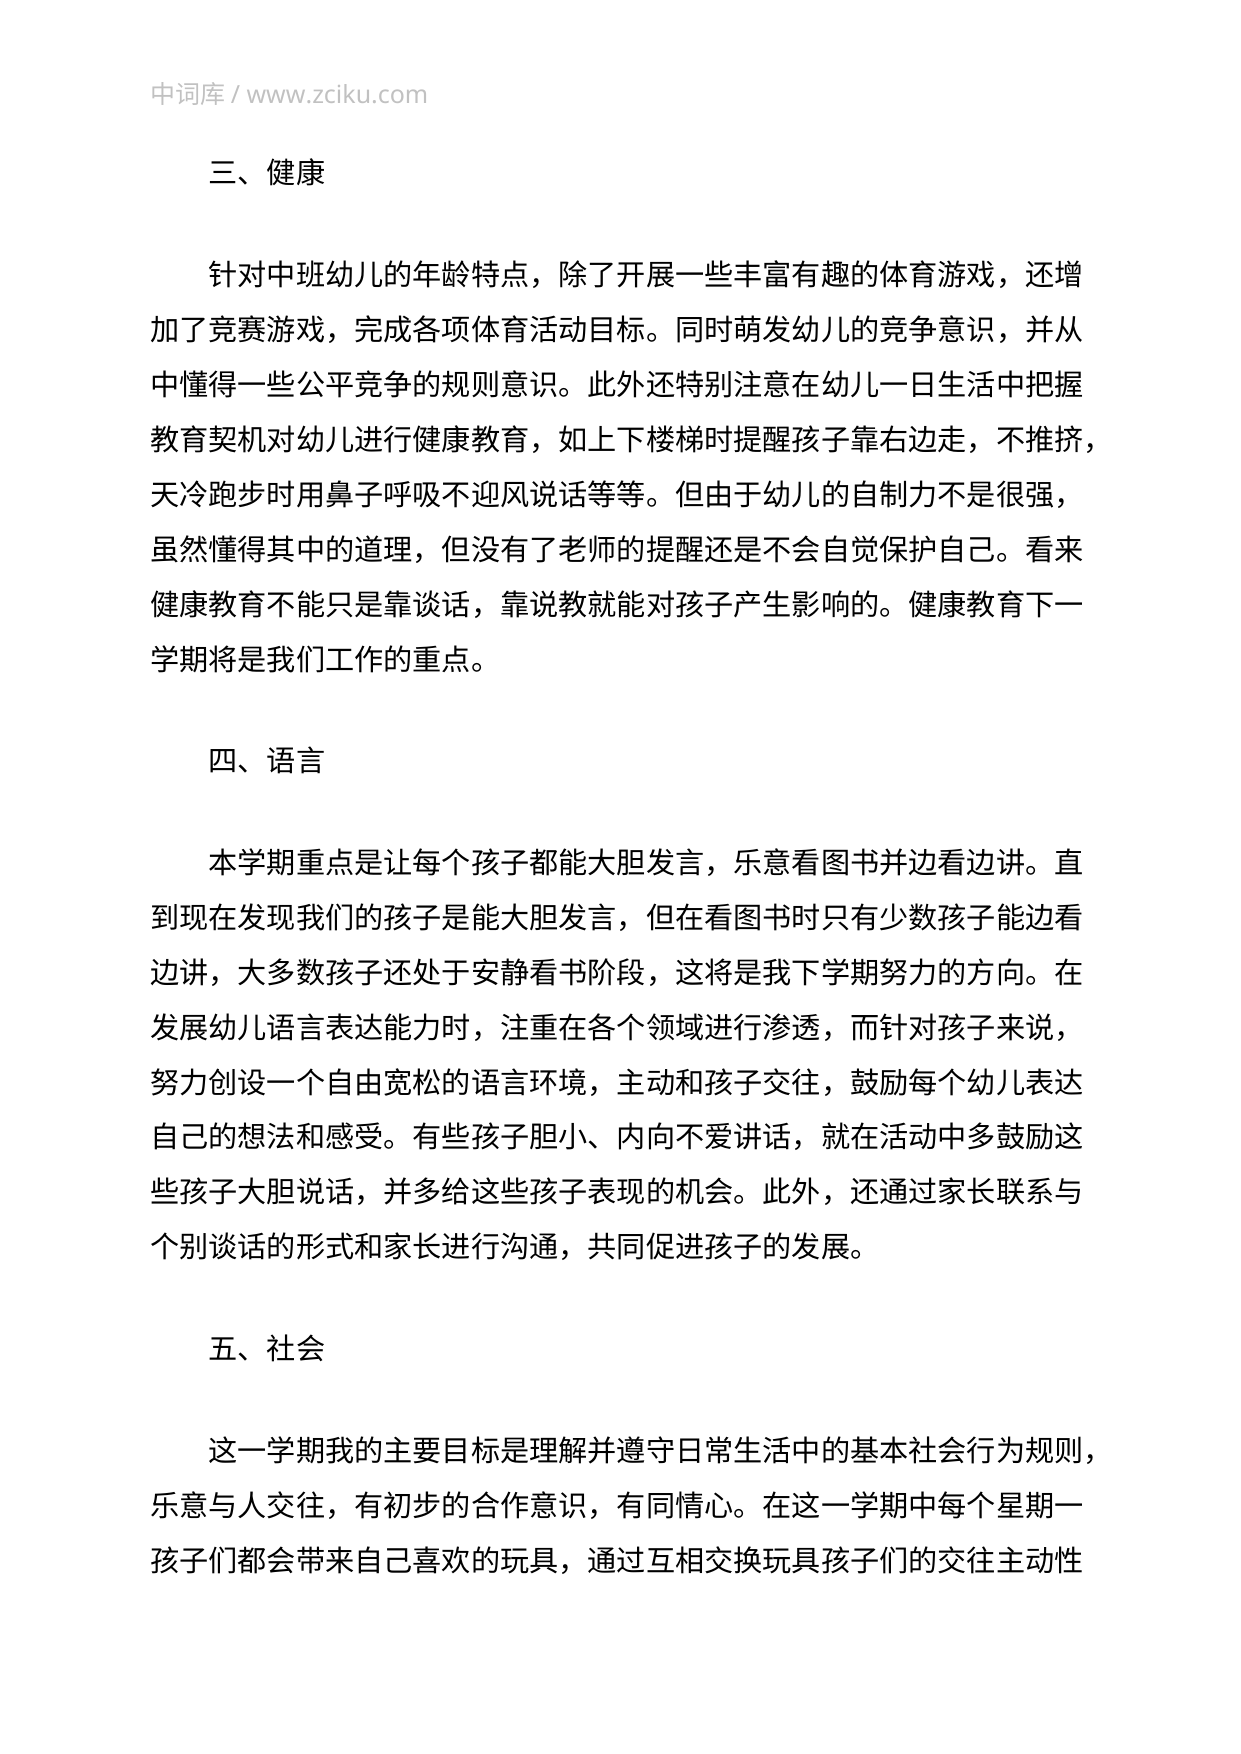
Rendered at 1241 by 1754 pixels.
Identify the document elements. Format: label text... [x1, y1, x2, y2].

text 四、语言 [150, 738, 1090, 780]
text 本学期重点是让每个孩子都能大胆发言，乐意看图书并边看边讲。直到现在发现我们的孩子是能大胆发言，但在看图书时只有少数孩子能边看边讲，大多数孩子还处于安静看书阶段，这将是我下学期努力的方向。在发展幼儿语言表达能力时，注重在各个领域进行渗透，而针对孩子来说，努力创设一个自由宽松的语言环境，主动和孩子交往，鼓励每个幼儿表达自己的想法和感受。有些孩子胆小、内向不爱讲话，就在活动中多鼓励这些孩子大胆说话，并多给这些孩子表现的机会。此外，还通过家长联系与个别谈话的形式和家长进行沟通，共同促进孩子的发展。 [150, 839, 1090, 1266]
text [150, 1427, 1090, 1579]
text 三、健康 [150, 150, 1090, 192]
text 针对中班幼儿的年龄特点，除了开展一些丰富有趣的体育游戏，还增加了竞赛游戏，完成各项体育活动目标。同时萌发幼儿的竞争意识，并从中懂得一些公平竞争的规则意识。此外还特别注意在幼儿一日生活中把握教育契机对幼儿进行健康教育，如上下楼梯时提醒孩子靠右边走，不推挤，天冷跑步时用鼻子呼吸不迎风说话等等。但由于幼儿的自制力不是很强，虽然懂得其中的道理，但没有了老师的提醒还是不会自觉保护自己。看来健康教育不能只是靠谈话，靠说教就能对孩子产生影响的。健康教育下一学期将是我们工作的重点。 [150, 252, 1090, 678]
text 五、社会 [150, 1326, 1090, 1368]
